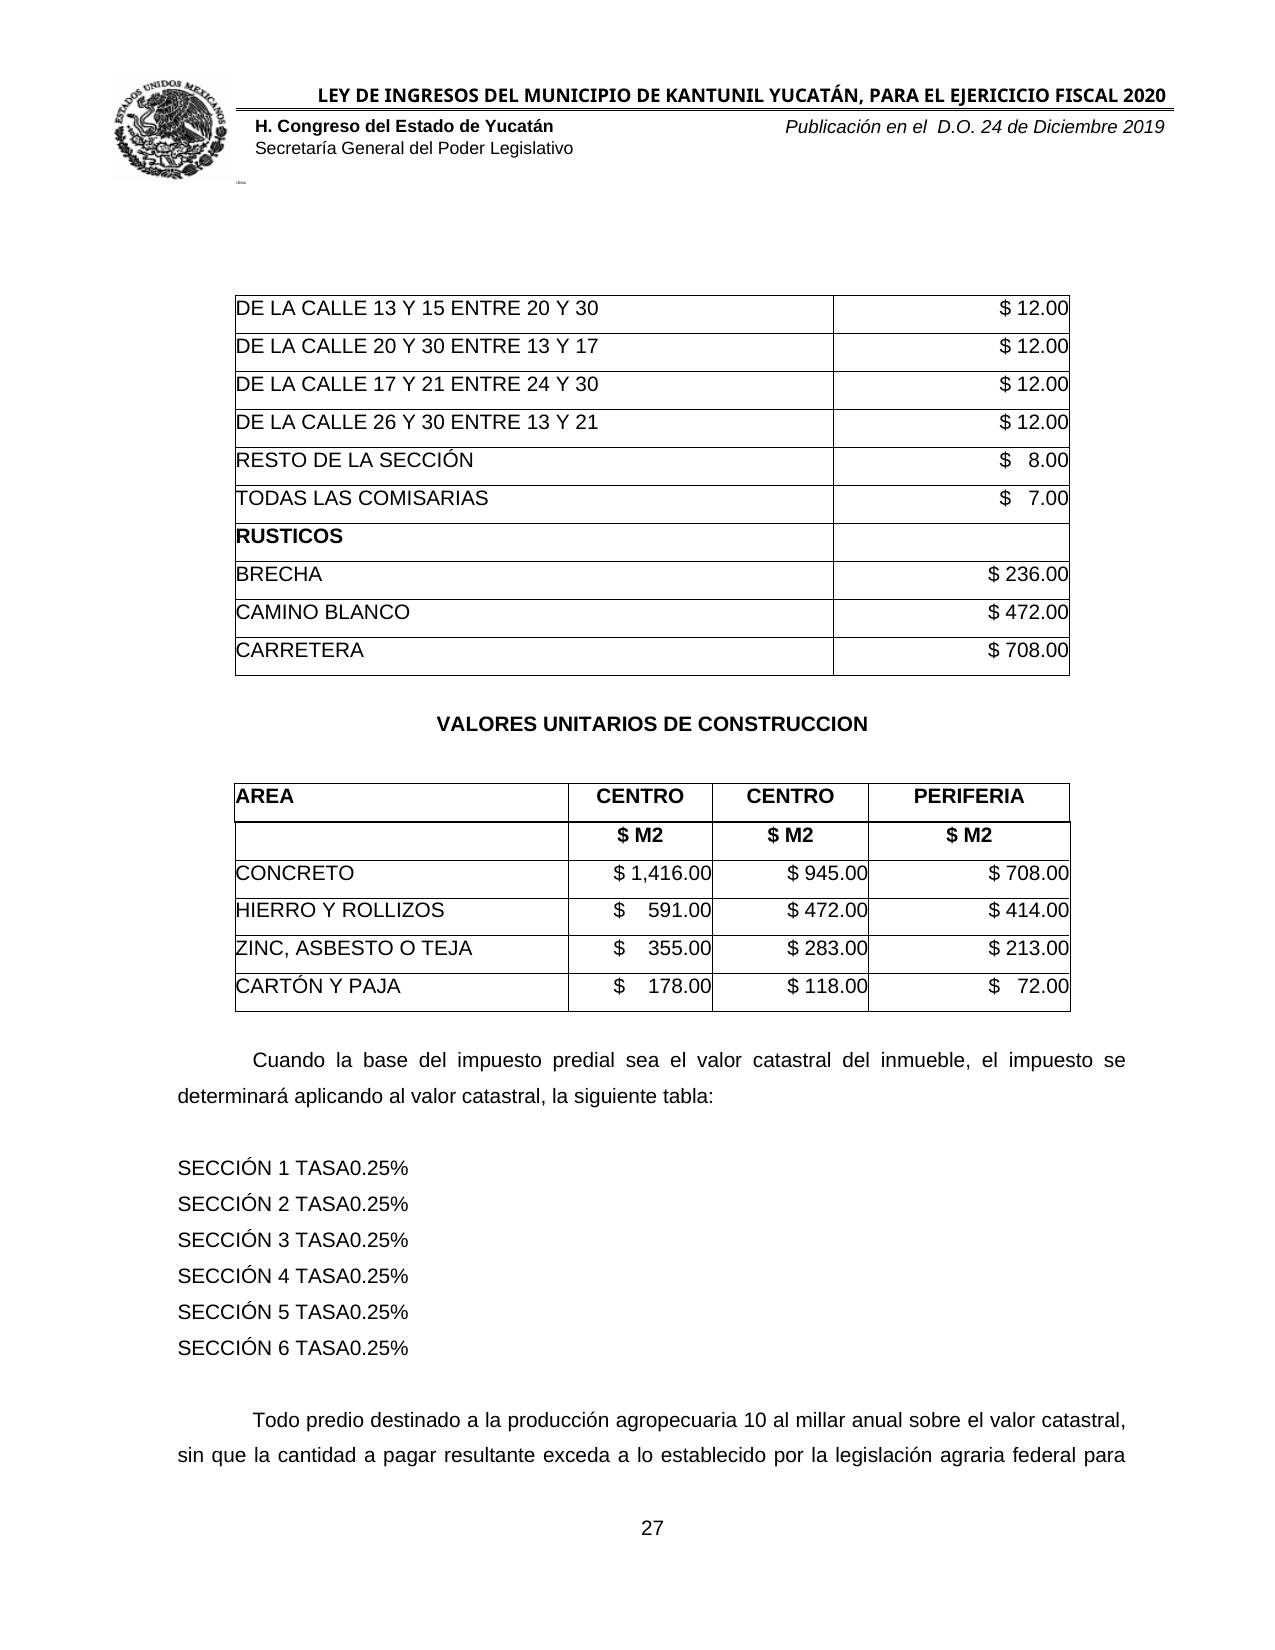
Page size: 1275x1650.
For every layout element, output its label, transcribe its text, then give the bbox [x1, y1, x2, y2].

table_cell [236, 823, 568, 859]
text VALORES UNITARIOS DE CONSTRUCCION [177, 711, 1127, 735]
table_cell $ 708.00 [869, 860, 1070, 898]
text SECCIÓN 1 TASA0.25% [177, 1156, 1127, 1180]
table_header PERIFERIA [869, 784, 1069, 821]
table_cell $ 472.00 [713, 899, 868, 935]
table_cell $ 591.00 [569, 899, 712, 935]
table_cell $ 72.00 [869, 973, 1070, 1011]
table_cell $ 8.00 [834, 448, 1069, 485]
table_cell RESTO DE LA SECCIÓN [236, 448, 833, 485]
text SECCIÓN 2 TASA0.25% [177, 1192, 1127, 1216]
table_cell $ M2 [569, 823, 712, 859]
table_cell $ M2 [869, 823, 1070, 859]
table_cell $ 472.00 [834, 600, 1069, 637]
table_cell $ 12.00 [834, 334, 1069, 371]
text SECCIÓN 6 TASA0.25% [177, 1336, 1127, 1359]
table_cell $ 12.00 [834, 372, 1069, 409]
text SECCIÓN 5 TASA0.25% [177, 1299, 1127, 1323]
table_header AREA [235, 784, 568, 821]
table_cell $ 213.00 [869, 935, 1070, 973]
table_cell TODAS LAS COMISARIAS [236, 486, 833, 523]
table_cell $ 118.00 [713, 974, 868, 1011]
table_cell CONCRETO [236, 861, 568, 898]
table_cell CARRETERA [236, 638, 833, 674]
table_cell CAMINO BLANCO [236, 600, 833, 637]
table_cell $ 355.00 [569, 936, 712, 973]
table_cell DE LA CALLE 26 Y 30 ENTRE 13 Y 21 [236, 410, 833, 447]
table_cell $ 12.00 [834, 410, 1069, 447]
table_cell $ 12.00 [834, 296, 1069, 333]
table_header CENTRO [713, 784, 868, 821]
table_cell $ 708.00 [834, 638, 1069, 674]
table_cell $ 1,416.00 [569, 861, 712, 898]
table_header CENTRO [569, 784, 712, 821]
table_cell $ 7.00 [834, 486, 1069, 523]
text SECCIÓN 3 TASA0.25% [177, 1228, 1127, 1252]
table_cell DE LA CALLE 20 Y 30 ENTRE 13 Y 17 [236, 334, 833, 371]
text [177, 1407, 1127, 1467]
table_cell [834, 524, 1069, 561]
table_cell CARTÓN Y PAJA [236, 974, 568, 1011]
table_cell DE LA CALLE 13 Y 15 ENTRE 20 Y 30 [236, 296, 833, 333]
table_cell BRECHA [236, 562, 833, 599]
table_cell $ 945.00 [713, 861, 868, 898]
table_cell $ 283.00 [713, 936, 868, 973]
text SECCIÓN 4 TASA0.25% [177, 1264, 1127, 1288]
text Cuando la base del impuesto predial sea el valor catastral del inmueble, el impuesto se determinará aplicando al valor catastral, la siguiente tabla: [177, 1048, 1127, 1108]
table_cell $ 178.00 [569, 974, 712, 1011]
table_cell RUSTICOS [236, 524, 833, 561]
table_cell HIERRO Y ROLLIZOS [236, 899, 568, 935]
table_cell DE LA CALLE 17 Y 21 ENTRE 24 Y 30 [236, 372, 833, 409]
table_cell $ 414.00 [869, 898, 1070, 935]
table_cell ZINC, ASBESTO O TEJA [236, 936, 568, 973]
table_cell $ 236.00 [834, 562, 1069, 599]
table_cell $ M2 [713, 823, 868, 859]
